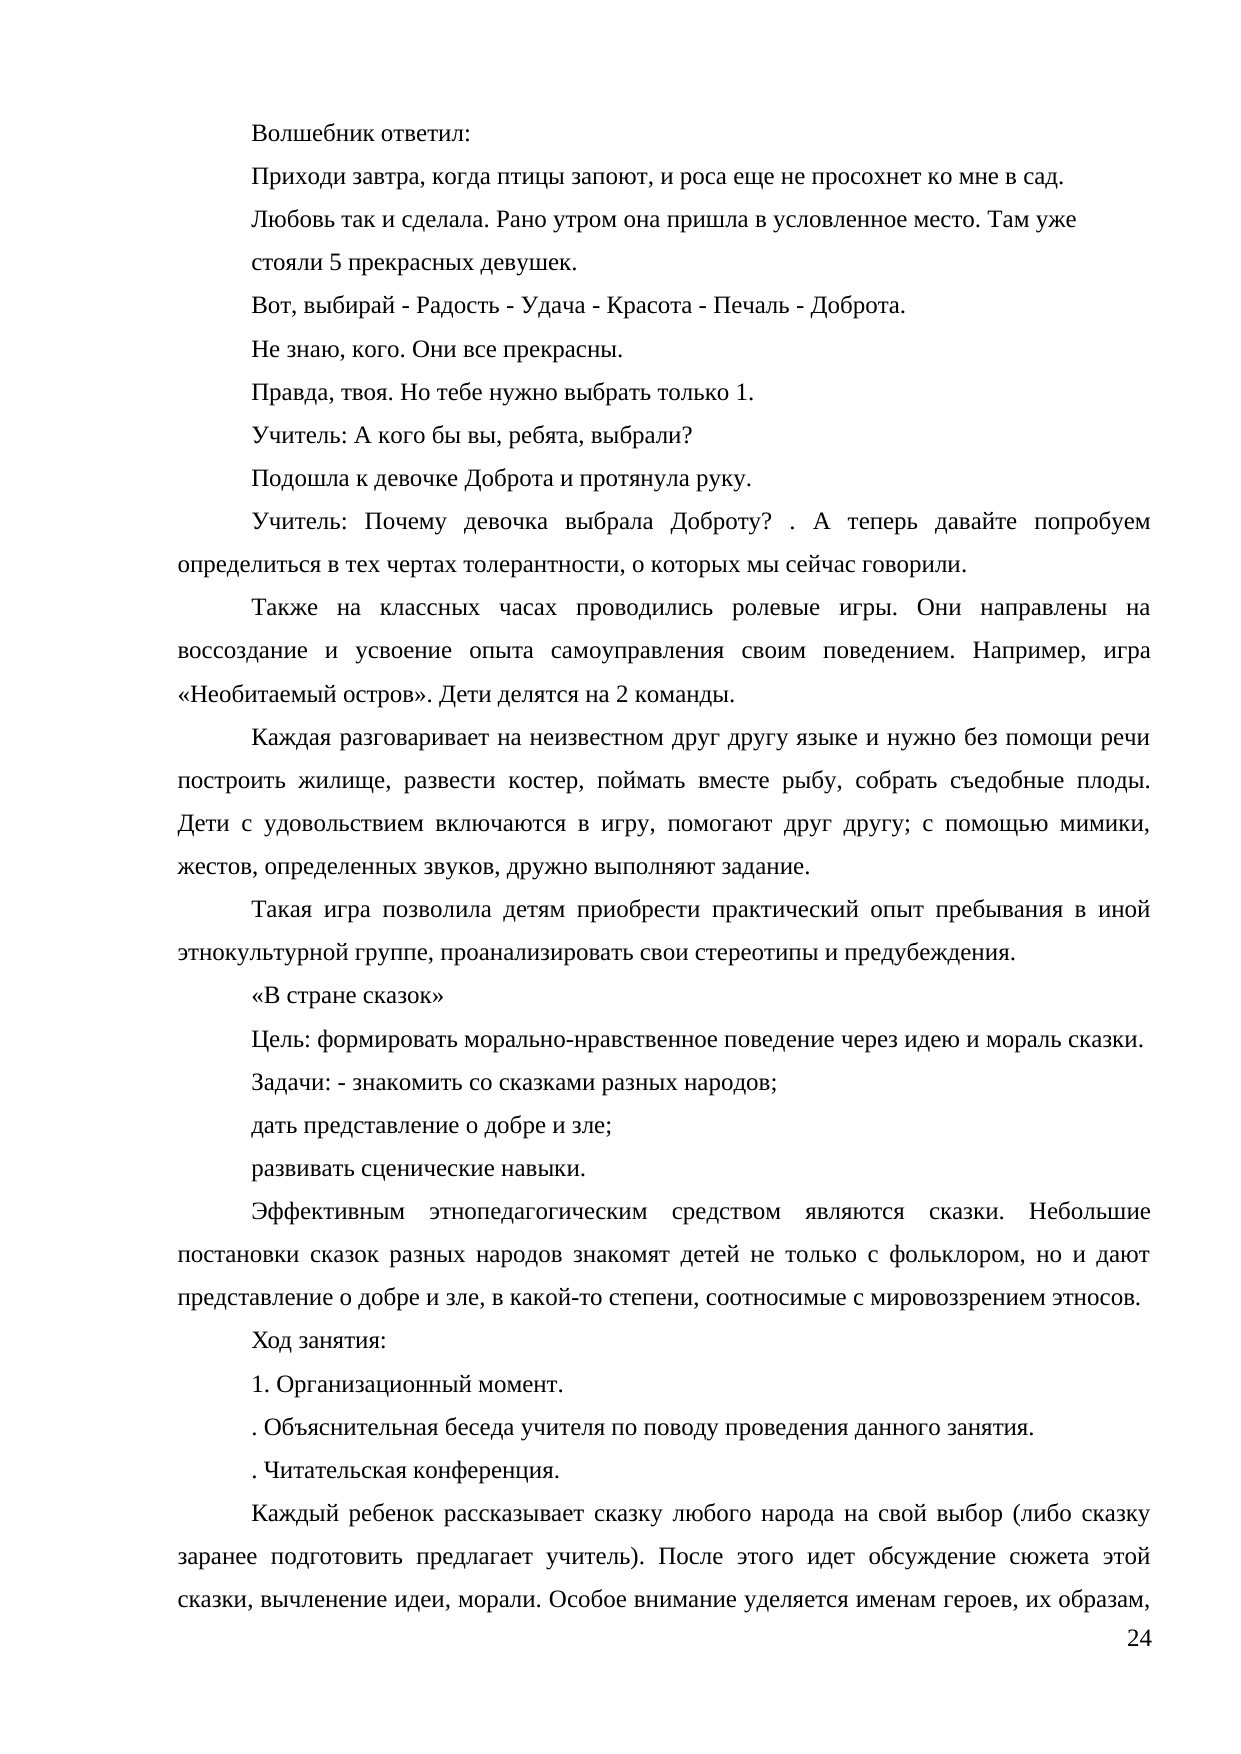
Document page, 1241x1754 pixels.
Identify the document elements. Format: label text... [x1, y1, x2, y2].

text Учитель: А кого бы вы, ребята, выбрали? [177, 420, 1152, 449]
text Задачи: - знакомить со сказками разных народов; [177, 1067, 1152, 1096]
text Цель: формировать морально-нравственное поведение через идею и мораль сказки. [177, 1024, 1152, 1052]
text стояли 5 прекрасных девушек. [177, 247, 1152, 276]
text Приходи завтра, когда птицы запоют, и роса еще не просохнет ко мне в сад. [177, 161, 1152, 190]
text Не знаю, кого. Они все прекрасны. [177, 334, 1152, 362]
text «В стране сказок» [177, 981, 1152, 1009]
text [177, 1498, 1152, 1613]
text дать представление о добре и зле; [177, 1110, 1152, 1139]
text Волшебник ответил: [177, 118, 1152, 147]
text Учитель: Почему девочка выбрала Доброту? . А теперь давайте попробуем определиться в тех чертах толерантности, о которых мы сейчас говорили. [177, 506, 1152, 578]
text Каждая разговаривает на неизвестном друг другу языке и нужно без помощи речи построить жилище, развести костер, поймать вместе рыбу, собрать съедобные плоды. Дети с удовольствием включаются в игру, помогают друг другу; с помощью мимики, жестов, определенных звуков, дружно выполняют задание. [177, 722, 1152, 880]
subtitle Ход занятия: [177, 1326, 1152, 1354]
text развивать сценические навыки. [177, 1153, 1152, 1182]
text . Читательская конференция. [177, 1455, 1152, 1484]
text Также на классных часах проводились ролевые игры. Они направлены на воссоздание и усвоение опыта самоуправления своим поведением. Например, игра «Необитаемый остров». Дети делятся на 2 команды. [177, 592, 1152, 707]
text Правда, твоя. Но тебе нужно выбрать только 1. [177, 377, 1152, 406]
text Эффективным этнопедагогическим средством являются сказки. Небольшие постановки сказок разных народов знакомят детей не только с фольклором, но и дают представление о добре и зле, в какой-то степени, соотносимые с мировоззрением этносов. [177, 1196, 1152, 1311]
text . Объяснительная беседа учителя по поводу проведения данного занятия. [177, 1412, 1152, 1441]
text Подошла к девочке Доброта и протянула руку. [177, 463, 1152, 492]
text 1. Организационный момент. [177, 1369, 1152, 1397]
text Такая игра позволила детям приобрести практический опыт пребывания в иной этнокультурной группе, проанализировать свои стереотипы и предубеждения. [177, 894, 1152, 966]
text Вот, выбирай - Радость - Удача - Красота - Печаль - Доброта. [177, 291, 1152, 319]
text Любовь так и сделала. Рано утром она пришла в условленное место. Там уже [177, 204, 1152, 233]
